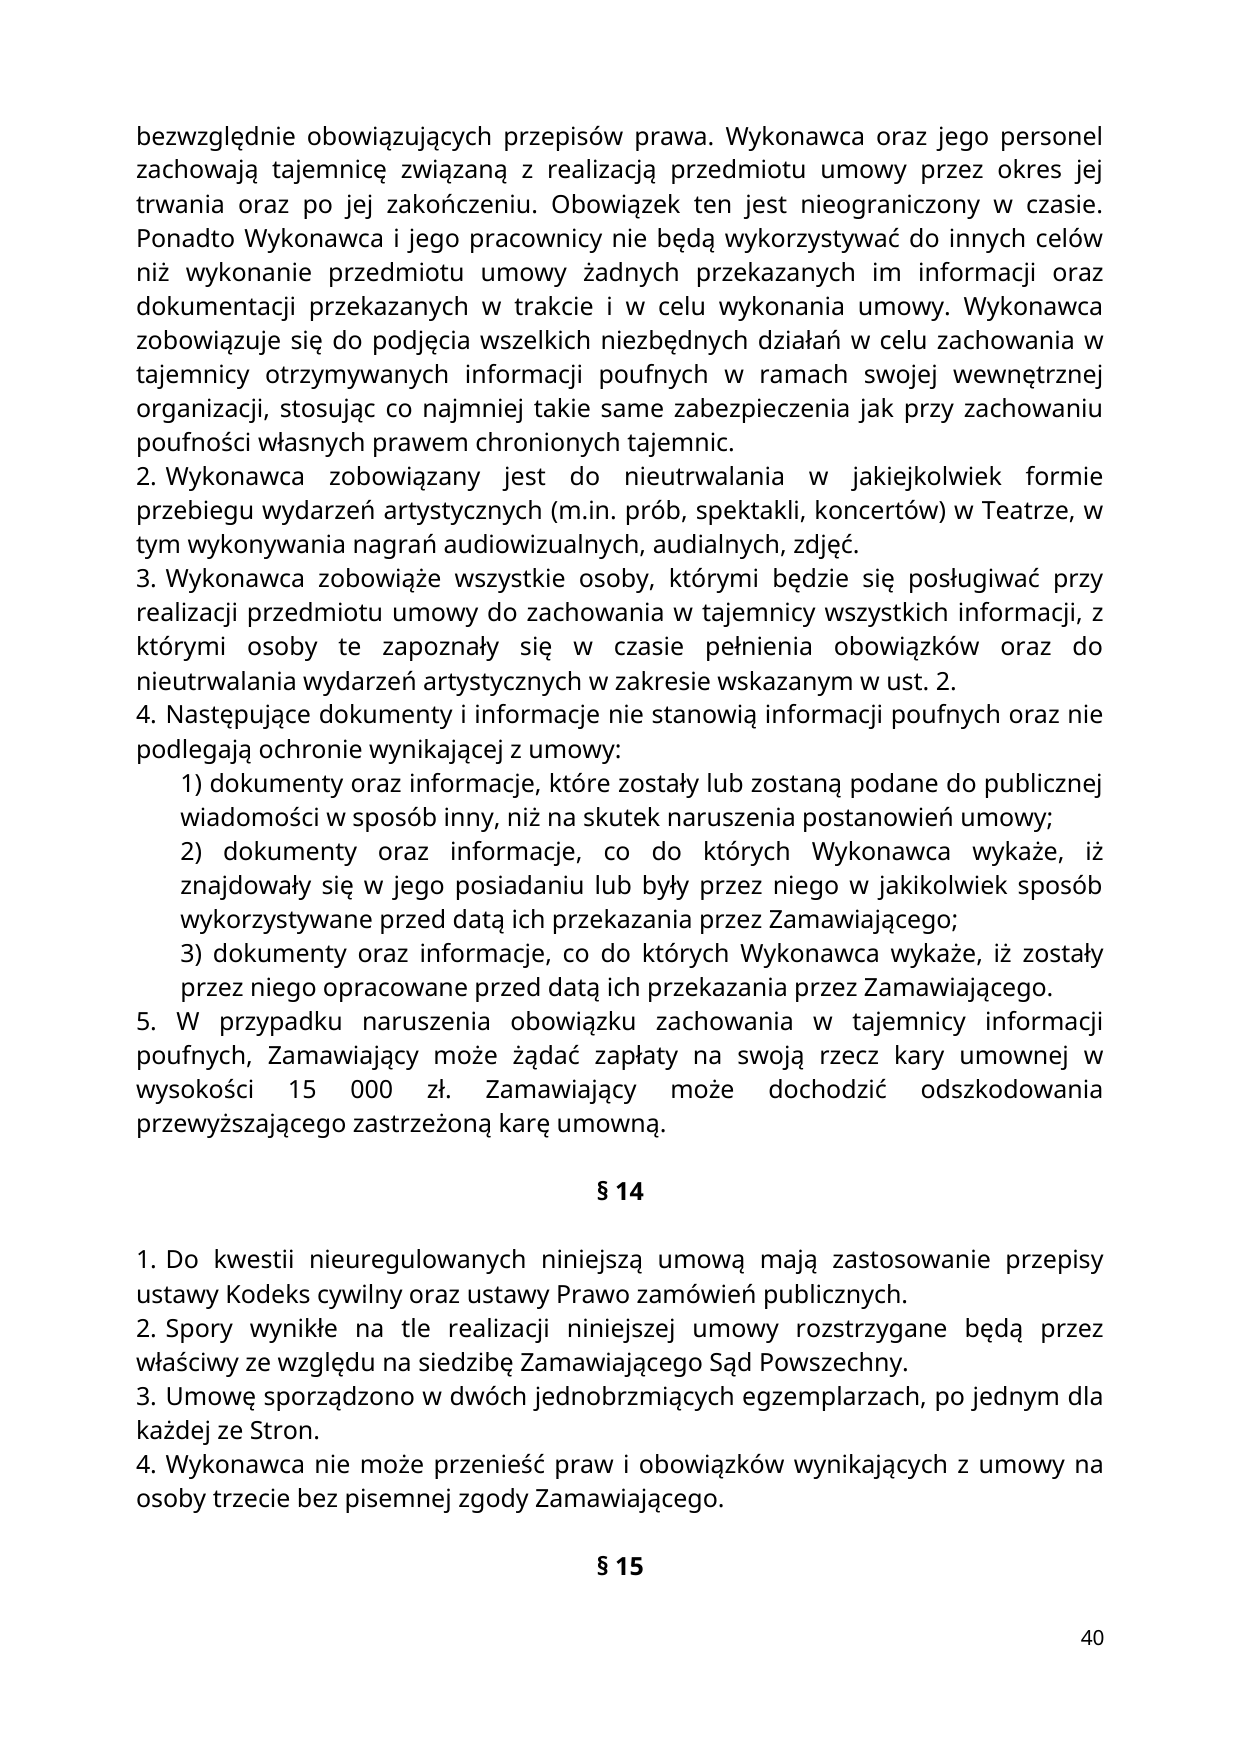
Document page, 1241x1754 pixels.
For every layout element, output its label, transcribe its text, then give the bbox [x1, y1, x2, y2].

list Do kwestii nieuregulowanych niniejszą umową mają zastosowanie przepisy ustawy Kodeks cywilny oraz ustawy Prawo zamówień publicznych. [136, 1242, 1104, 1310]
list Umowę sporządzono w dwóch jednobrzmiących egzemplarzach, po jednym dla każdej ze Stron. [136, 1378, 1104, 1447]
list Spory wynikłe na tle realizacji niniejszej umowy rozstrzygane będą przez właściwy ze względu na siedzibę Zamawiającego Sąd Powszechny. [136, 1310, 1104, 1378]
text 3) dokumenty oraz informacje, co do których Wykonawca wykaże, iż zostały przez niego opracowane przed datą ich przekazania przez Zamawiającego. [180, 936, 1104, 1004]
list Wykonawca nie może przenieść praw i obowiązków wynikających z umowy na osoby trzecie bez pisemnej zgody Zamawiającego. [136, 1447, 1104, 1515]
text § 15 [136, 1549, 1104, 1583]
text 1) dokumenty oraz informacje, które zostały lub zostaną podane do publicznej wiadomości w sposób inny, niż na skutek naruszenia postanowień umowy; [180, 765, 1104, 833]
text 2) dokumenty oraz informacje, co do których Wykonawca wykaże, iż znajdowały się w jego posiadaniu lub były przez niego w jakikolwiek sposób wykorzystywane przed datą ich przekazania przez Zamawiającego; [180, 833, 1104, 936]
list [136, 118, 1104, 459]
list Wykonawca zobowiązany jest do nieutrwalania w jakiejkolwiek formie przebiegu wydarzeń artystycznych (m.in. prób, spektakli, koncertów) w Teatrze, w tym wykonywania nagrań audiowizualnych, audialnych, zdjęć. [136, 459, 1104, 561]
list Następujące dokumenty i informacje nie stanowią informacji poufnych oraz nie podlegają ochronie wynikającej z umowy: [136, 697, 1104, 765]
list Wykonawca zobowiąże wszystkie osoby, którymi będzie się posługiwać przy realizacji przedmiotu umowy do zachowania w tajemnicy wszystkich informacji, z którymi osoby te zapoznały się w czasie pełnienia obowiązków oraz do nieutrwalania wydarzeń artystycznych w zakresie wskazanym w ust. 2. [136, 561, 1104, 697]
text § 14 [136, 1174, 1104, 1208]
text 5. W przypadku naruszenia obowiązku zachowania w tajemnicy informacji poufnych, Zamawiający może żądać zapłaty na swoją rzecz kary umownej w wysokości 15 000 zł. Zamawiający może dochodzić odszkodowania przewyższającego zastrzeżoną karę umowną. [136, 1004, 1104, 1140]
